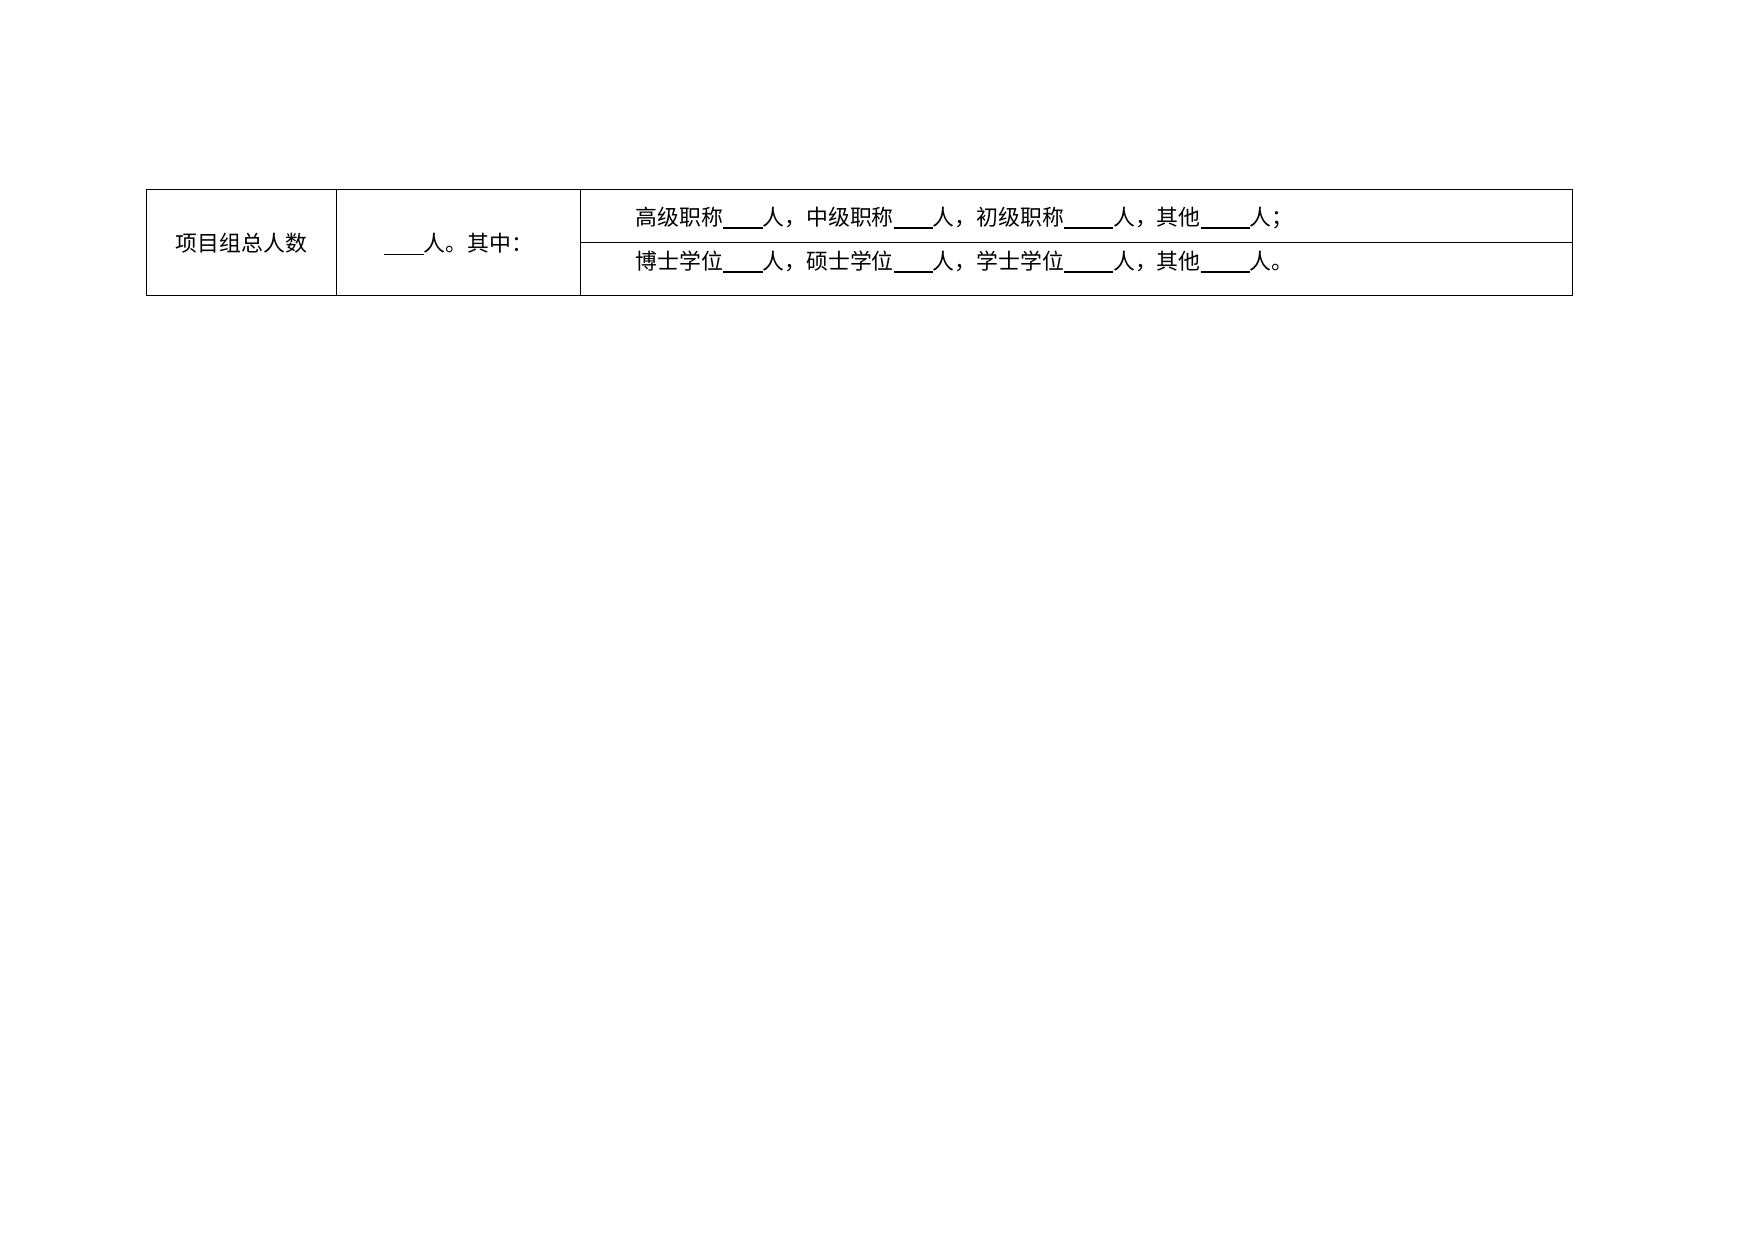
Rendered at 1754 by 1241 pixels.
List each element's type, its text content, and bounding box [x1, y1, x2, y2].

table_cell 高级职称 人，中级职称 人，初级职称 人，其他 人； [581, 190, 1572, 242]
table_cell 项目组总人数 [147, 190, 336, 295]
table_cell 博士学位 人，硕士学位 人，学士学位 人，其他 人。 [581, 243, 1572, 295]
table_cell 人。其中： [337, 190, 580, 295]
